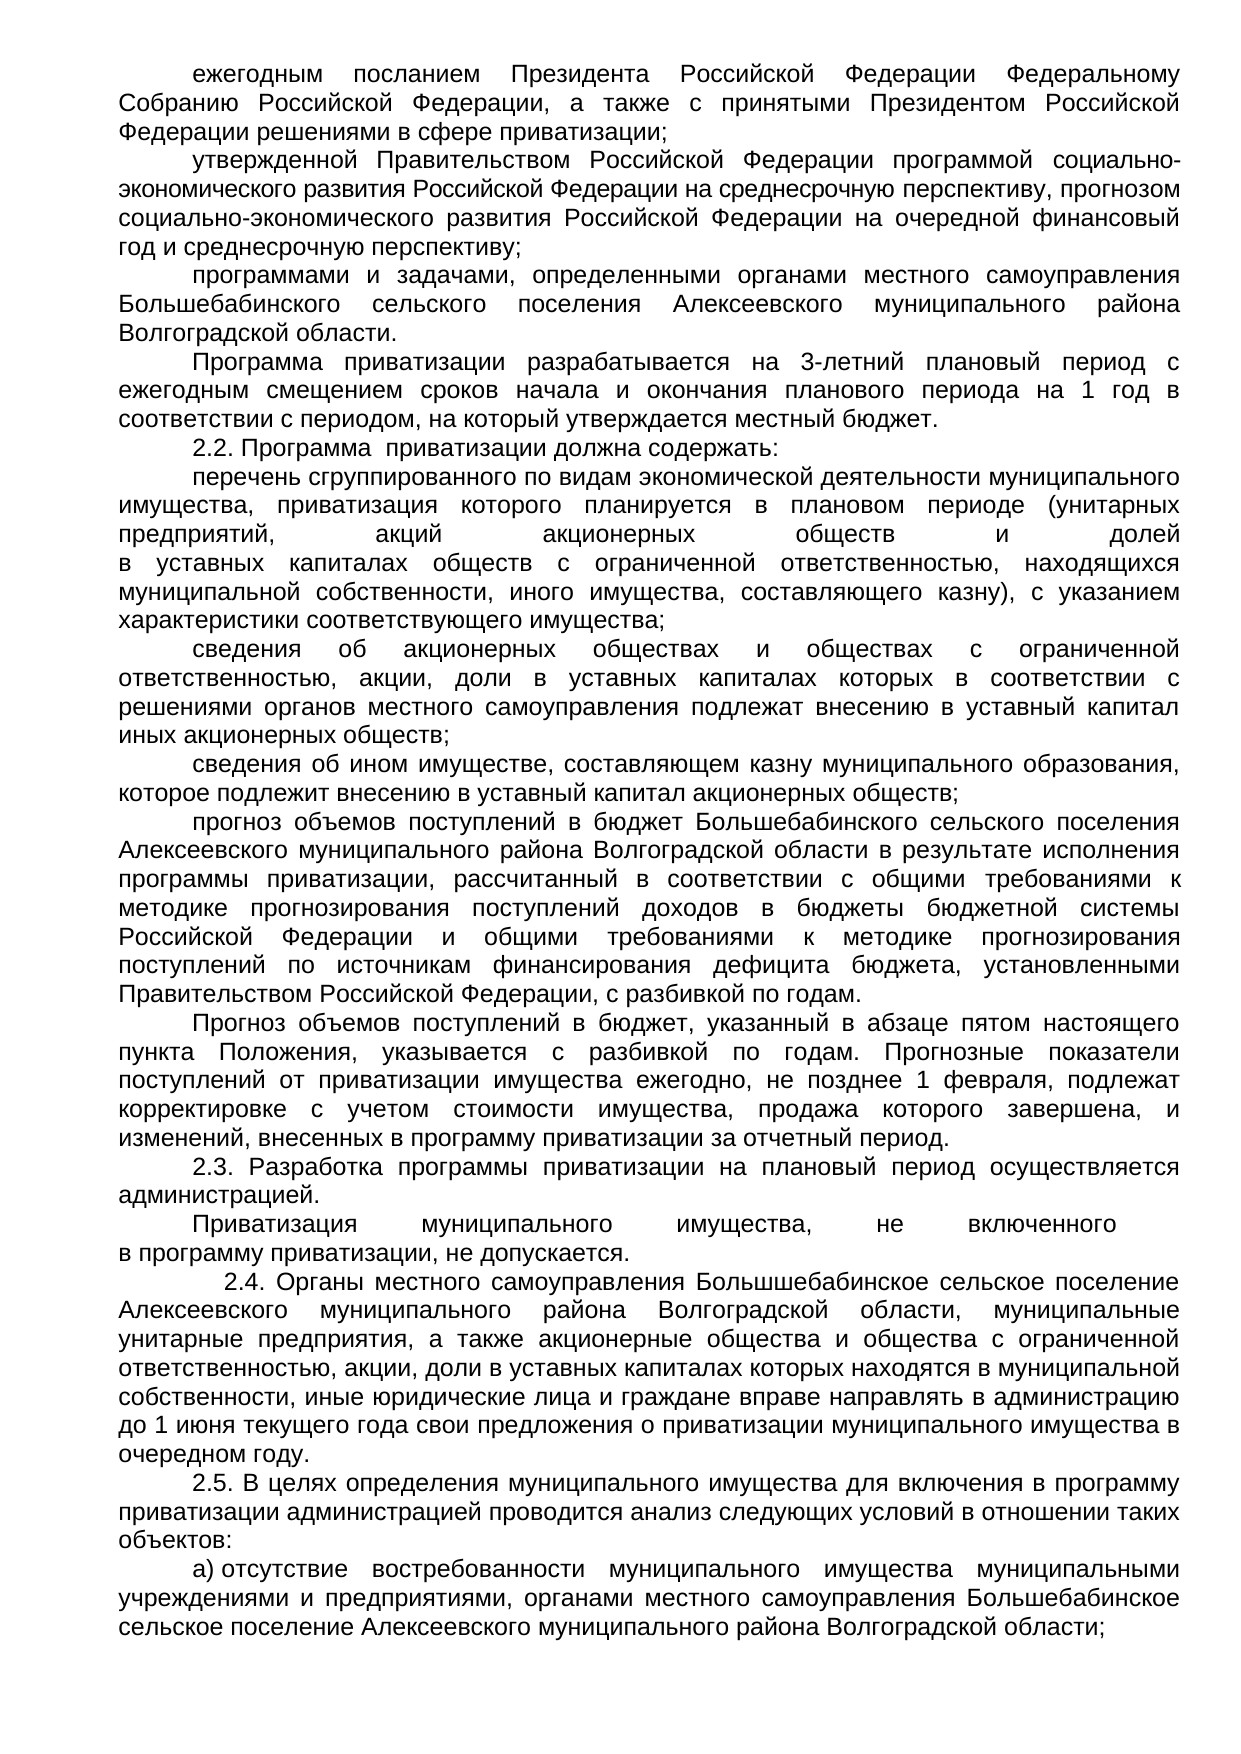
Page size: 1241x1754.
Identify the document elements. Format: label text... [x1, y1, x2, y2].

text ежегодным посланием Президента Российской Федерации Федеральному Собранию Российской Федерации, а также с принятыми Президентом Российской Федерации решениями в сфере приватизации; [118, 59, 1181, 145]
text 2.3. Разработка программы приватизации на плановый период осуществляется администрацией. [118, 1152, 1181, 1209]
text 2.5. В целях определения муниципального имущества для включения в программу приватизации администрацией проводится анализ следующих условий в отношении таких объектов: [118, 1468, 1181, 1554]
text прогноз объемов поступлений в бюджет Большебабинского сельского поселения Алексеевского муниципального района Волгоградской области в результате исполнения программы приватизации, рассчитанный в соответствии с общими требованиями к методике прогнозирования поступлений доходов в бюджеты бюджетной системы Российской Федерации и общими требованиями к методике прогнозирования поступлений по источникам финансирования дефицита бюджета, установленными Правительством Российской Федерации, с разбивкой по годам. [118, 807, 1181, 1008]
text утвержденной Правительством Российской Федерации программой социально-экономического развития Российской Федерации на среднесрочную перспективу, прогнозом социально-экономического развития Российской Федерации на очередной финансовый год и среднесрочную перспективу; [118, 145, 1181, 260]
text 2.2. Программа приватизации должна содержать: [118, 433, 1181, 462]
text сведения об ином имуществе, составляющем казну муниципального образования, которое подлежит внесению в уставный капитал акционерных обществ; [118, 749, 1181, 807]
text 2.4. Органы местного самоуправления Большшебабинское сельское поселение Алексеевского муниципального района Волгоградской области, муниципальные унитарные предприятия, а также акционерные общества и общества с ограниченной ответственностью, акции, доли в уставных капиталах которых находятся в муниципальной собственности, иные юридические лица и граждане вправе направлять в администрацию до 1 июня текущего года свои предложения о приватизации муниципального имущества в очередном году. [118, 1267, 1181, 1468]
text Прогноз объемов поступлений в бюджет, указанный в абзаце пятом настоящего пункта Положения, указывается с разбивкой по годам. Прогнозные показатели поступлений от приватизации имущества ежегодно, не позднее 1 февраля, подлежат корректировке с учетом стоимости имущества, продажа которого завершена, и изменений, внесенных в программу приватизации за отчетный период. [118, 1008, 1181, 1152]
text Программа приватизации разрабатывается на 3-летний плановый период с ежегодным смещением сроков начала и окончания планового периода на 1 год в соответствии с периодом, на который утверждается местный бюджет. [118, 347, 1181, 433]
text Приватизация муниципального имущества, не включенного в программу приватизации, не допускается. [118, 1209, 1181, 1267]
text перечень сгруппированного по видам экономической деятельности муниципального имущества, приватизация которого планируется в плановом периоде (унитарных предприятий, акций акционерных обществ и долей в уставных капиталах обществ с ограниченной ответственностью, находящихся муниципальной собственности, иного имущества, составляющего казну), с указанием характеристики соответствующего имущества; [118, 462, 1181, 634]
text а) отсутствие востребованности муниципального имущества муниципальными учреждениями и предприятиями, органами местного самоуправления Большебабинское сельское поселение Алексеевского муниципального района Волгоградской области; [118, 1554, 1181, 1640]
text сведения об акционерных обществах и обществах с ограниченной ответственностью, акции, доли в уставных капиталах которых в соответствии с решениями органов местного самоуправления подлежат внесению в уставный капитал иных акционерных обществ; [118, 634, 1181, 749]
text программами и задачами, определенными органами местного самоуправления Большебабинского сельского поселения Алексеевского муниципального района Волгоградской области. [118, 260, 1181, 347]
